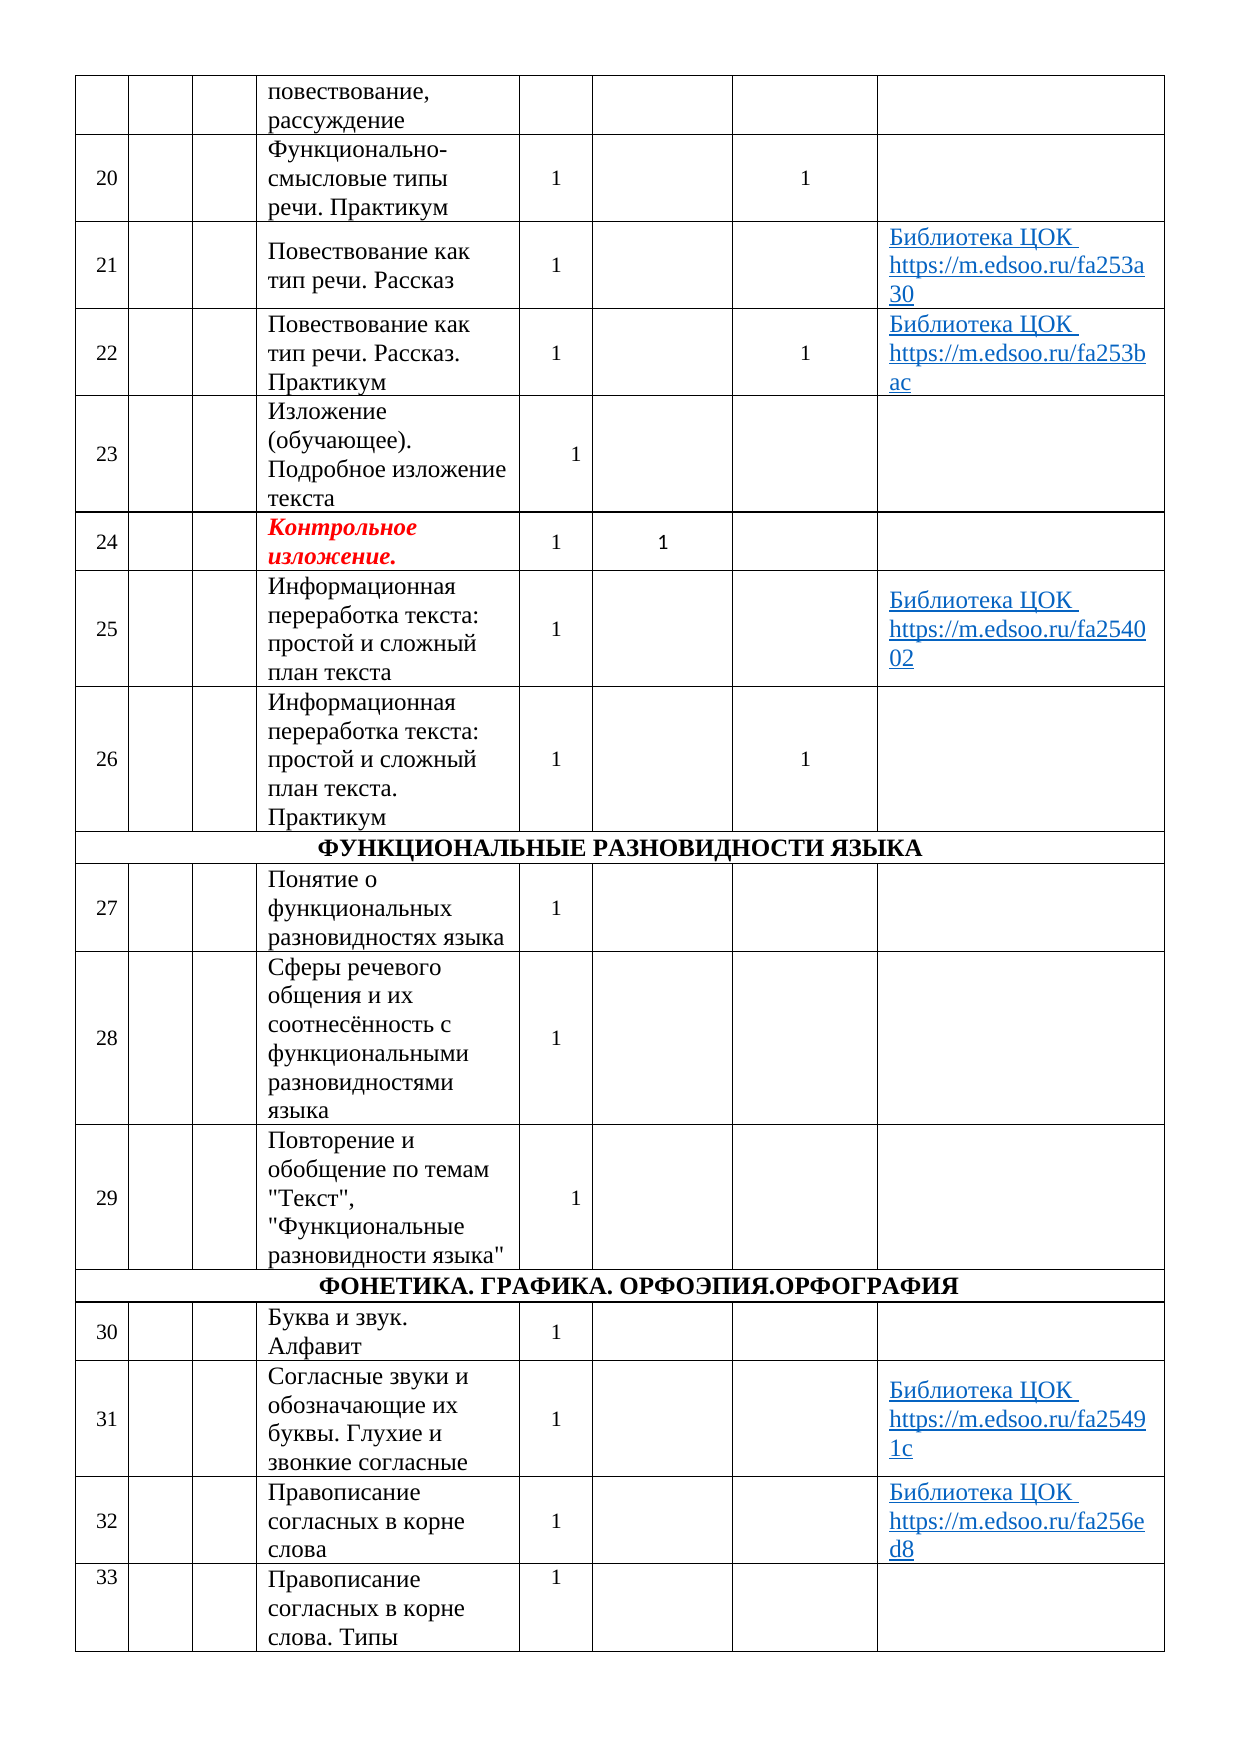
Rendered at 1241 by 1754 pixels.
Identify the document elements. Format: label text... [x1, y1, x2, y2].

table_cell [593, 222, 732, 308]
table_cell 30 [76, 1303, 128, 1360]
table_cell [129, 513, 192, 570]
table_cell Сферы речевого общения и их соотнесённость с функциональными разновидностями языка [257, 952, 519, 1124]
table_cell Понятие о функциональных разновидностях языка [257, 864, 519, 951]
table_cell [733, 1477, 877, 1563]
table_cell [733, 76, 877, 133]
table_cell [593, 76, 732, 133]
table_cell [129, 1303, 192, 1360]
table_cell Повторение и обобщение по темам "Текст", "Функциональные разновидности языка" [257, 1125, 519, 1269]
table_cell [193, 396, 256, 511]
table_cell 31 [76, 1361, 128, 1476]
table_cell [193, 135, 256, 221]
table_cell [129, 396, 192, 511]
table_cell [593, 1125, 732, 1269]
table_cell Библиотека ЦОК https://m.edsoo.ru/fa253bac [878, 309, 1164, 395]
table_cell 33 [76, 1564, 128, 1651]
table_cell 1 [520, 1361, 592, 1476]
table_cell [878, 1564, 1164, 1651]
table_cell 20 [76, 135, 128, 221]
table_cell Согласные звуки и обозначающие их буквы. Глухие и звонкие согласные [257, 1361, 519, 1476]
table_cell 1 [520, 396, 592, 511]
table_cell [878, 76, 1164, 133]
table_cell 1 [733, 309, 877, 395]
table_cell [129, 309, 192, 395]
table_cell [593, 1303, 732, 1360]
table_cell [733, 222, 877, 308]
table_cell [257, 1564, 519, 1651]
table_cell [878, 513, 1164, 570]
table_cell [129, 571, 192, 686]
table_cell ФОНЕТИКА. ГРАФИКА. ОРФОЭПИЯ.ОРФОГРАФИЯ [76, 1270, 1164, 1301]
table_cell Изложение (обучающее). Подробное изложение текста [257, 396, 519, 511]
table_cell [129, 1477, 192, 1563]
table_cell [129, 222, 192, 308]
table_cell [733, 952, 877, 1124]
table_cell [193, 1125, 256, 1269]
table_cell Библиотека ЦОК https://m.edsoo.ru/fa254002 [878, 571, 1164, 686]
table_cell [878, 1125, 1164, 1269]
table_cell [733, 1564, 877, 1651]
table_cell [733, 571, 877, 686]
table_cell [593, 396, 732, 511]
table_cell [129, 952, 192, 1124]
table_cell [593, 1361, 732, 1476]
table_cell [733, 1125, 877, 1269]
table_cell Буква и звук. Алфавит [257, 1303, 519, 1360]
table_cell [193, 222, 256, 308]
table_cell 28 [76, 952, 128, 1124]
table_cell 1 [520, 687, 592, 831]
table_cell 22 [76, 309, 128, 395]
table_cell [193, 1477, 256, 1563]
table_cell 24 [76, 513, 128, 570]
table_cell [193, 513, 256, 570]
table_cell [193, 1564, 256, 1651]
table_cell [129, 1125, 192, 1269]
table_cell 25 [76, 571, 128, 686]
table_cell [593, 687, 732, 831]
table_cell 26 [76, 687, 128, 831]
table_cell Информационная переработка текста: простой и сложный план текста [257, 571, 519, 686]
table_cell [593, 864, 732, 951]
table_cell Библиотека ЦОК https://m.edsoo.ru/fa25491c [878, 1361, 1164, 1476]
table_cell 19 [76, 76, 128, 133]
table_cell 1 [593, 513, 732, 570]
table_cell [593, 1477, 732, 1563]
table_cell [193, 687, 256, 831]
table_cell [193, 1303, 256, 1360]
table_cell 1 [733, 687, 877, 831]
table_cell [129, 1564, 192, 1651]
table_cell Библиотека ЦОК https://m.edsoo.ru/fa256ed8 [878, 1477, 1164, 1563]
table_cell 1 [520, 513, 592, 570]
table_cell 1 [520, 135, 592, 221]
table_cell Информационная переработка текста: простой и сложный план текста. Практикум [257, 687, 519, 831]
table_cell [733, 513, 877, 570]
table_cell [129, 1361, 192, 1476]
table_cell Повествование как тип речи. Рассказ. Практикум [257, 309, 519, 395]
table_cell [193, 309, 256, 395]
table_cell [593, 952, 732, 1124]
table_cell [593, 1564, 732, 1651]
table_cell [733, 864, 877, 951]
table_cell 1 [520, 1564, 592, 1651]
table_cell 1 [733, 135, 877, 221]
table_cell 1 [520, 1303, 592, 1360]
table_cell [193, 952, 256, 1124]
table_cell ФУНКЦИОНАЛЬНЫЕ РАЗНОВИДНОСТИ ЯЗЫКА [76, 832, 1164, 863]
table_cell 29 [76, 1125, 128, 1269]
table_cell Функционально-смысловые типы речи. Практикум [257, 135, 519, 221]
table_cell 1 [520, 952, 592, 1124]
table_cell [878, 687, 1164, 831]
table_cell [129, 687, 192, 831]
table_cell 1 [520, 309, 592, 395]
table_cell Библиотека ЦОК https://m.edsoo.ru/fa253a30 [878, 222, 1164, 308]
table_cell [878, 396, 1164, 511]
table_cell 1 [520, 222, 592, 308]
table_cell [878, 1303, 1164, 1360]
table_cell 23 [76, 396, 128, 511]
table_cell Контрольное изложение. [257, 513, 519, 570]
table_cell 1 [520, 1477, 592, 1563]
table_cell [193, 571, 256, 686]
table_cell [257, 76, 519, 133]
table_cell [878, 135, 1164, 221]
table_cell [129, 76, 192, 133]
table_cell [193, 864, 256, 951]
table_cell [878, 952, 1164, 1124]
table_cell [878, 864, 1164, 951]
table_cell 1 [520, 571, 592, 686]
table_cell [193, 1361, 256, 1476]
table_cell [593, 571, 732, 686]
table_cell [733, 1361, 877, 1476]
table_cell 1 [520, 1125, 592, 1269]
table_cell 1 [520, 76, 592, 133]
table_cell [593, 135, 732, 221]
table_cell [593, 309, 732, 395]
table_cell [129, 135, 192, 221]
table_cell Повествование как тип речи. Рассказ [257, 222, 519, 308]
table_cell [129, 864, 192, 951]
table_cell 21 [76, 222, 128, 308]
table_cell [193, 76, 256, 133]
table_cell [733, 396, 877, 511]
table_cell 27 [76, 864, 128, 951]
table_cell Правописание согласных в корне слова [257, 1477, 519, 1563]
table_cell 32 [76, 1477, 128, 1563]
table_cell 1 [520, 864, 592, 951]
table_cell [733, 1303, 877, 1360]
